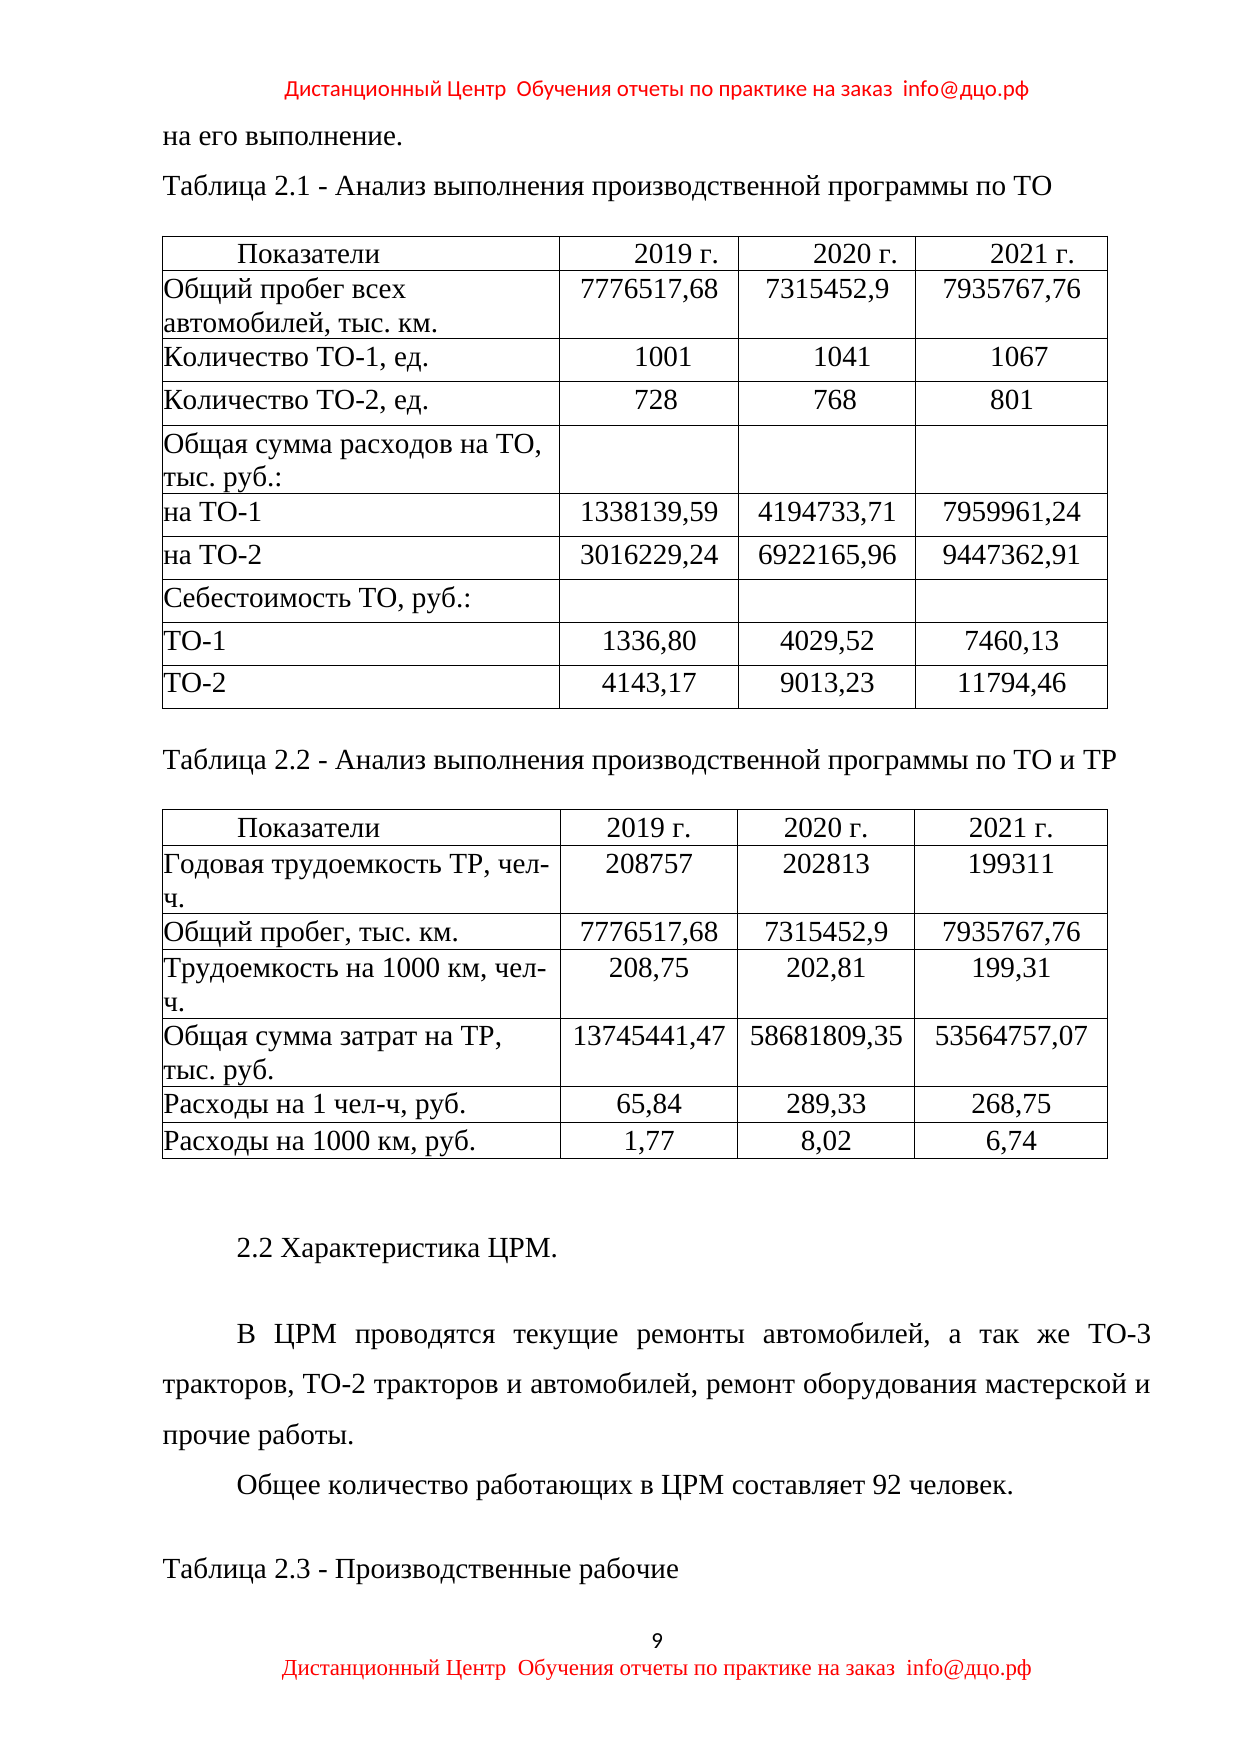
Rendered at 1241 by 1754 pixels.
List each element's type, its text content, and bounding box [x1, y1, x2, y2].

table_header 2019 г. [561, 810, 737, 845]
table_cell 768 [739, 382, 915, 425]
table_cell 1001 [560, 339, 738, 381]
text Таблица 2.3 - Производственные рабочие [162, 1551, 1152, 1584]
table_cell [739, 580, 915, 622]
table_cell 4194733,71 [739, 494, 915, 536]
text Таблица 2.2 - Анализ выполнения производственной программы по ТО и TP [162, 742, 1152, 776]
table_header Показатели [163, 810, 560, 845]
table_cell [560, 580, 738, 622]
table_cell 7776517,68 [560, 271, 738, 338]
table_cell Общий пробег, тыс. км. [163, 914, 560, 949]
table_cell 58681809,35 [738, 1019, 914, 1086]
table_cell 728 [560, 382, 738, 425]
table_cell Количество ТО-1, ед. [163, 339, 559, 381]
table_header 2021 г. [915, 810, 1107, 845]
table_cell [916, 580, 1107, 622]
table_cell 53564757,07 [915, 1019, 1107, 1086]
text Общее количество работающих в ЦРМ составляет 92 человек. [162, 1467, 1152, 1501]
table_cell 202813 [738, 846, 914, 913]
table_cell на ТО-1 [163, 494, 559, 536]
table_cell Расходы на 1000 км, руб. [163, 1123, 560, 1158]
table_cell 7315452,9 [738, 914, 914, 949]
table_cell 1041 [739, 339, 915, 381]
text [162, 118, 1152, 152]
table_header 2020 г. [739, 237, 915, 270]
table_cell 11794,46 [916, 666, 1107, 707]
table_cell Себестоимость ТО, руб.: [163, 580, 559, 622]
table_header Показатели [163, 237, 559, 270]
table_cell 3016229,24 [560, 537, 738, 579]
table_cell 6922165,96 [739, 537, 915, 579]
table_cell 4029,52 [739, 623, 915, 664]
table_cell 268,75 [915, 1087, 1107, 1122]
table_cell 1,77 [561, 1123, 737, 1158]
table_cell 6,74 [915, 1123, 1107, 1158]
table_header 2021 г. [916, 237, 1107, 270]
table_cell 1336,80 [560, 623, 738, 664]
table_cell ТО-2 [163, 666, 559, 707]
table_cell Общая сумма затрат на TP, тыс. руб. [163, 1019, 560, 1086]
table_cell Годовая трудоемкость TP, чел-ч. [163, 846, 560, 913]
table_cell [916, 426, 1107, 493]
table_cell 7959961,24 [916, 494, 1107, 536]
table_cell 8,02 [738, 1123, 914, 1158]
table_cell [739, 426, 915, 493]
table_cell Общий пробег всех автомобилей, тыс. км. [163, 271, 559, 338]
subtitle 2.2 Характеристика ЦРМ. [162, 1230, 1152, 1263]
table_cell 7460,13 [916, 623, 1107, 664]
table_cell на ТО-2 [163, 537, 559, 579]
table_cell 202,81 [738, 950, 914, 1017]
table_cell 9013,23 [739, 666, 915, 707]
table_header 2019 г. [560, 237, 738, 270]
table_header 2020 г. [738, 810, 914, 845]
table_cell Расходы на 1 чел-ч, руб. [163, 1087, 560, 1122]
table_cell ТО-1 [163, 623, 559, 664]
table_cell 7315452,9 [739, 271, 915, 338]
table_cell 7935767,76 [915, 914, 1107, 949]
table_cell 1067 [916, 339, 1107, 381]
table_cell 801 [916, 382, 1107, 425]
text Таблица 2.1 - Анализ выполнения производственной программы по ТО [162, 168, 1152, 202]
table_cell 199,31 [915, 950, 1107, 1017]
text В ЦРМ проводятся текущие ремонты автомобилей, а так же ТО-3 тракторов, ТО-2 тракторов и автомобилей, ремонт оборудования мастерской и прочие работы. [162, 1316, 1152, 1450]
table_cell Количество ТО-2, ед. [163, 382, 559, 425]
table_cell 7935767,76 [916, 271, 1107, 338]
table_cell 1338139,59 [560, 494, 738, 536]
table_cell 4143,17 [560, 666, 738, 707]
table_cell 9447362,91 [916, 537, 1107, 579]
table_cell 208,75 [561, 950, 737, 1017]
table_cell 199311 [915, 846, 1107, 913]
table_cell Общая сумма расходов на ТО, тыс. руб.: [163, 426, 559, 493]
table_cell 289,33 [738, 1087, 914, 1122]
table_cell 13745441,47 [561, 1019, 737, 1086]
table_cell 65,84 [561, 1087, 737, 1122]
table_cell 7776517,68 [561, 914, 737, 949]
table_cell 208757 [561, 846, 737, 913]
table_cell Трудоемкость на 1000 км, чел-ч. [163, 950, 560, 1017]
table_cell [560, 426, 738, 493]
